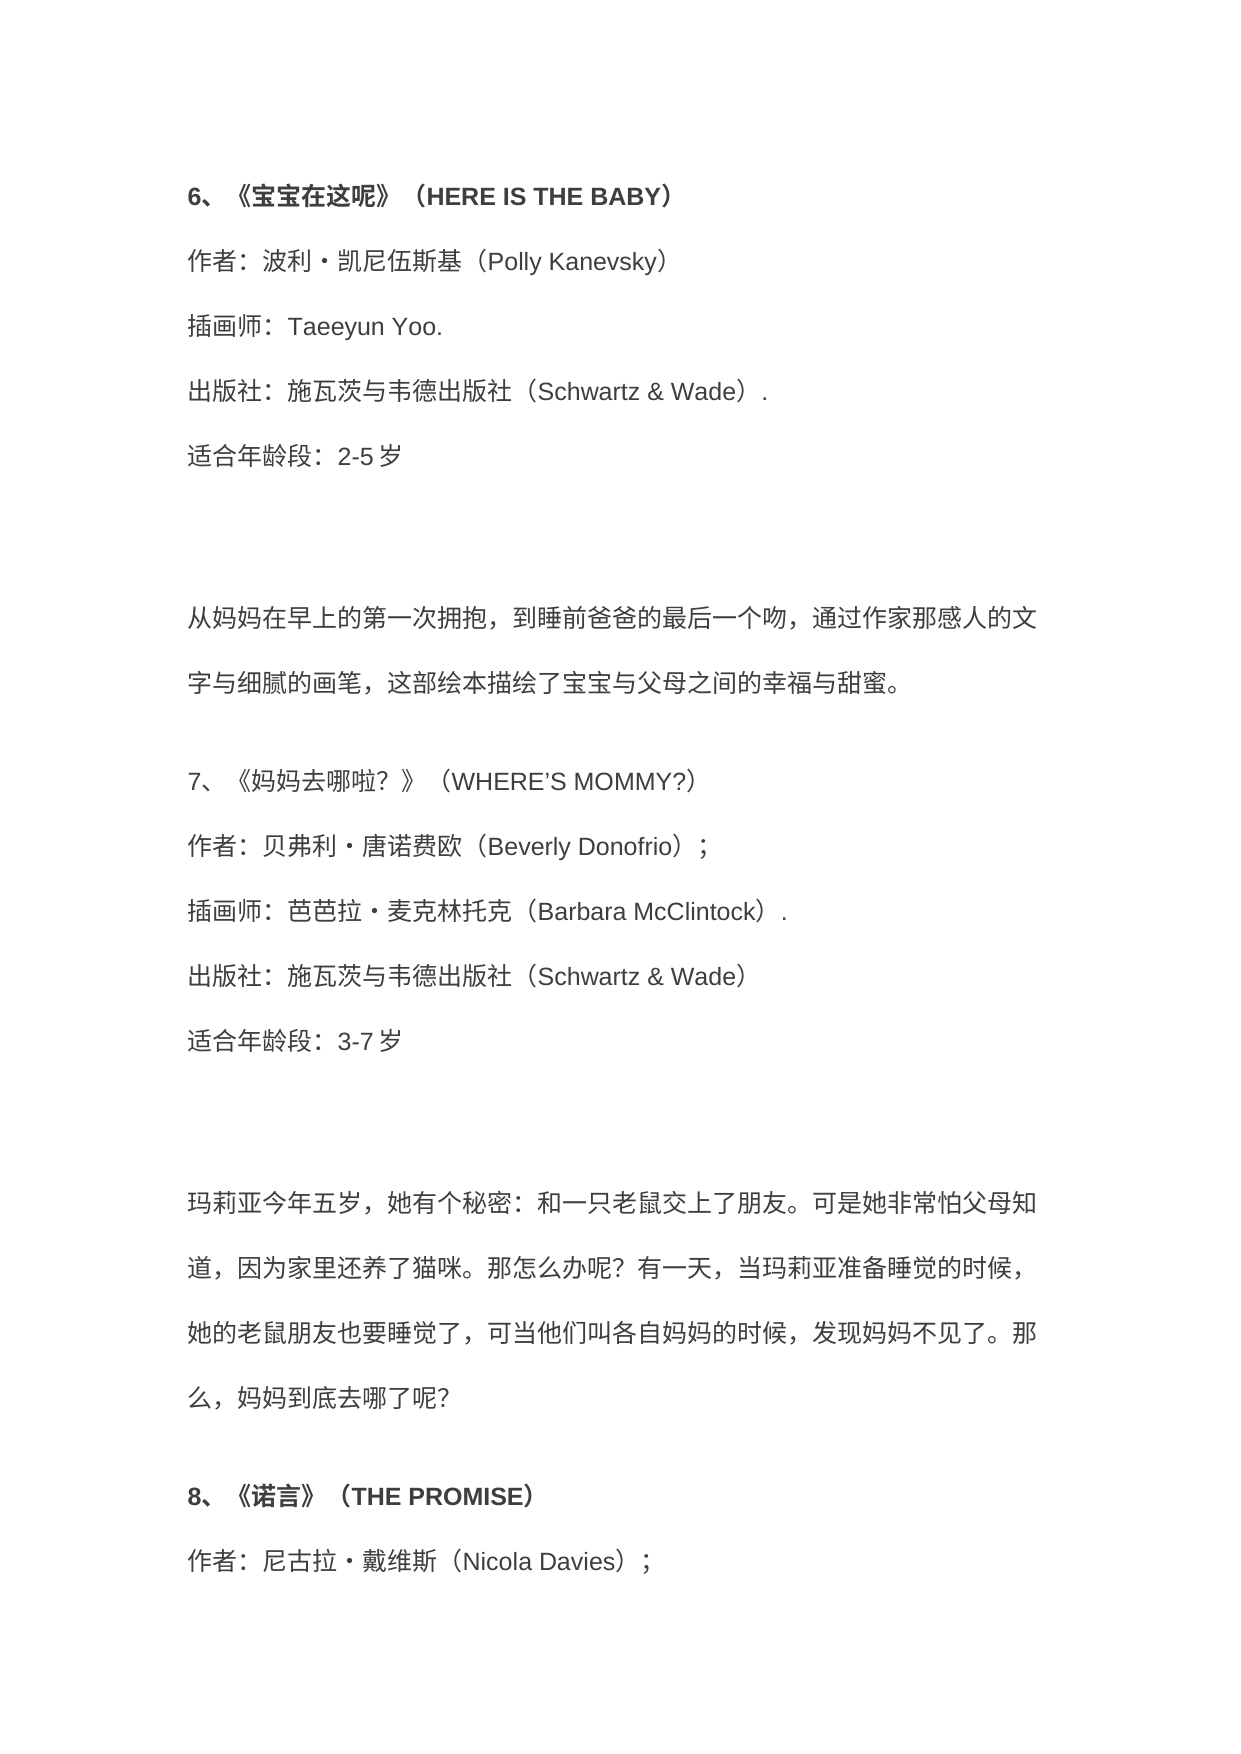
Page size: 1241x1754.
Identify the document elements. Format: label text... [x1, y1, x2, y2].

text 作者：尼古拉•戴维斯（Nicola Davies）； [187, 1527, 1053, 1592]
text 出版社：施瓦茨与韦德出版社（Schwartz & Wade） [187, 942, 1053, 1007]
text 插画师：Taeeyun Yoo. [187, 292, 1053, 357]
text 出版社：施瓦茨与韦德出版社（Schwartz & Wade）. [187, 357, 1053, 422]
text 作者：波利•凯尼伍斯基（Polly Kanevsky） [187, 227, 1053, 292]
text 从妈妈在早上的第一次拥抱，到睡前爸爸的最后一个吻，通过作家那感人的文字与细腻的画笔，这部绘本描绘了宝宝与父母之间的幸福与甜蜜。 [187, 584, 1053, 714]
text 适合年龄段：3-7岁 [187, 1007, 1053, 1072]
text 8、《诺言》（THE PROMISE） [187, 1462, 1053, 1527]
text 7、《妈妈去哪啦？》（WHERE’S MOMMY?） [187, 747, 1053, 812]
text 6、《宝宝在这呢》（HERE IS THE BABY） [187, 162, 1053, 227]
text 插画师：芭芭拉•麦克林托克（Barbara McClintock）. [187, 877, 1053, 942]
text 作者：贝弗利•唐诺费欧（Beverly Donofrio）； [187, 812, 1053, 877]
text 适合年龄段：2-5岁 [187, 422, 1053, 487]
text 玛莉亚今年五岁，她有个秘密：和一只老鼠交上了朋友。可是她非常怕父母知道，因为家里还养了猫咪。那怎么办呢？有一天，当玛莉亚准备睡觉的时候，她的老鼠朋友也要睡觉了，可当他们叫各自妈妈的时候，发现妈妈不见了。那么，妈妈到底去哪了呢？ [187, 1169, 1053, 1429]
